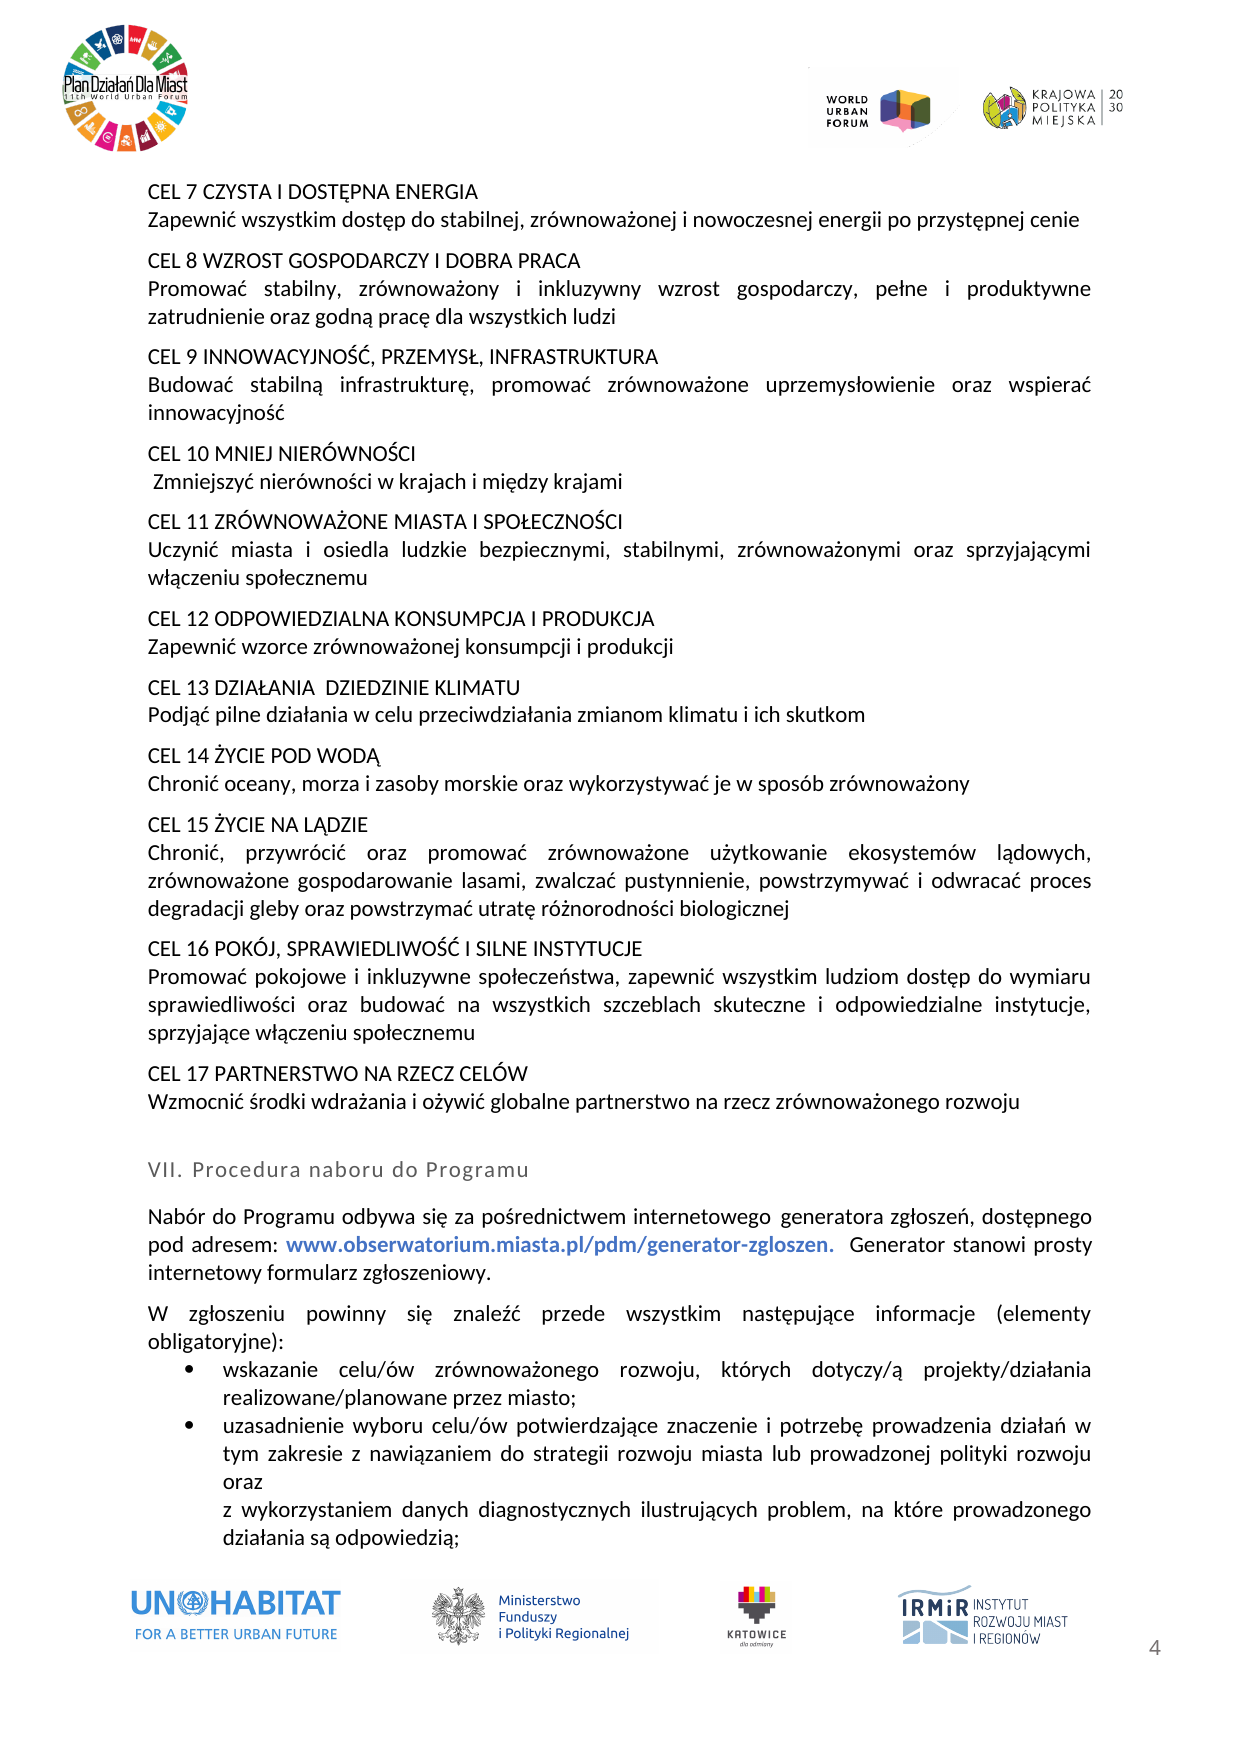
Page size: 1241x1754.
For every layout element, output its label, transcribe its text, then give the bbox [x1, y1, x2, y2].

text CEL 9 INNOWACYJNOŚĆ, PRZEMYSŁ, INFRASTRUKTURA [148, 342, 1093, 370]
picture [719, 1581, 793, 1654]
text Wzmocnić środki wdrażania i ożywić globalne partnerstwo na rzecz zrównoważonego rozwoju [148, 1087, 1093, 1115]
picture [400, 1579, 660, 1654]
picture [967, 68, 1138, 146]
list uzasadnienie wyboru celu/ów potwierdzające znaczenie i potrzebę prowadzenia działań w tym zakresie z nawiązaniem do strategii rozwoju miasta lub prowadzonej polityki rozwoju oraz z wykorzystaniem danych diagnostycznych ilustrujących problem, na które prowadzonego działania są odpowiedzią; [185, 1411, 1093, 1551]
picture [897, 1585, 1068, 1644]
text CEL 16 POKÓJ, SPRAWIEDLIWOŚĆ I SILNE INSTYTUCJE [148, 934, 1093, 962]
text Chronić oceany, morza i zasoby morskie oraz wykorzystywać je w sposób zrównoważony [148, 769, 1093, 797]
text CEL 14 ŻYCIE POD WODĄ [148, 741, 1093, 769]
text Zapewnić wzorce zrównoważonej konsumpcji i produkcji [148, 632, 1093, 660]
text CEL 15 ŻYCIE NA LĄDZIE [148, 810, 1093, 838]
text CEL 13 DZIAŁANIA DZIEDZINIE KLIMATU [148, 673, 1093, 701]
text CEL 10 MNIEJ NIERÓWNOŚCI [148, 439, 1093, 467]
text CEL 12 ODPOWIEDZIALNA KONSUMPCJA I PRODUKCJA [148, 604, 1093, 632]
text Zapewnić wszystkim dostęp do stabilnej, zrównoważonej i nowoczesnej energii po przystępnej cenie [148, 205, 1093, 233]
text Podjąć pilne działania w celu przeciwdziałania zmianom klimatu i ich skutkom [148, 701, 1093, 729]
text Uczynić miasta i osiedla ludzkie bezpiecznymi, stabilnymi, zrównoważonymi oraz sprzyjającymi włączeniu społecznemu [148, 536, 1093, 592]
subtitle Procedura naboru do Programu [148, 1155, 1093, 1183]
text Chronić, przywrócić oraz promować zrównoważone użytkowanie ekosystemów lądowych, zrównoważone gospodarowanie lasami, zwalczać pustynnienie, powstrzymywać i odwracać proces degradacji gleby oraz powstrzymać utratę różnorodności biologicznej [148, 838, 1093, 922]
text Promować stabilny, zrównoważony i inkluzywny wzrost gospodarczy, pełne i produktywne zatrudnienie oraz godną pracę dla wszystkich ludzi [148, 274, 1093, 330]
list wskazanie celu/ów zrównoważonego rozwoju, których dotyczy/ą projekty/działania realizowane/planowane przez miasto; [185, 1355, 1093, 1411]
picture [808, 67, 960, 148]
text Promować pokojowe i inkluzywne społeczeństwa, zapewnić wszystkim ludziom dostęp do wymiaru sprawiedliwości oraz budować na wszystkich szczeblach skuteczne i odpowiedzialne instytucje, sprzyjające włączeniu społecznemu [148, 962, 1093, 1046]
text Zmniejszyć nierówności w krajach i między krajami [148, 467, 1093, 495]
text Budować stabilną infrastrukturę, promować zrównoważone uprzemysłowienie oraz wspierać innowacyjność [148, 370, 1093, 426]
text W zgłoszeniu powinny się znaleźć przede wszystkim następujące informacje (elementy obligatoryjne): [148, 1299, 1093, 1355]
text CEL 8 WZROST GOSPODARCZY I DOBRA PRACA [148, 246, 1093, 274]
picture [59, 22, 188, 152]
text Nabór do Programu odbywa się za pośrednictwem internetowego generatora zgłoszeń, dostępnego pod adresem: www.obserwatorium.miasta.pl/pdm/generator-zgloszen. Generator stanowi prosty internetowy formularz zgłoszeniowy. [148, 1202, 1093, 1286]
picture [130, 1579, 342, 1652]
text CEL 11 ZRÓWNOWAŻONE MIASTA I SPOŁECZNOŚCI [148, 507, 1093, 536]
text CEL 7 CZYSTA I DOSTĘPNA ENERGIA [148, 177, 1093, 205]
text CEL 17 PARTNERSTWO NA RZECZ CELÓW [148, 1059, 1093, 1087]
